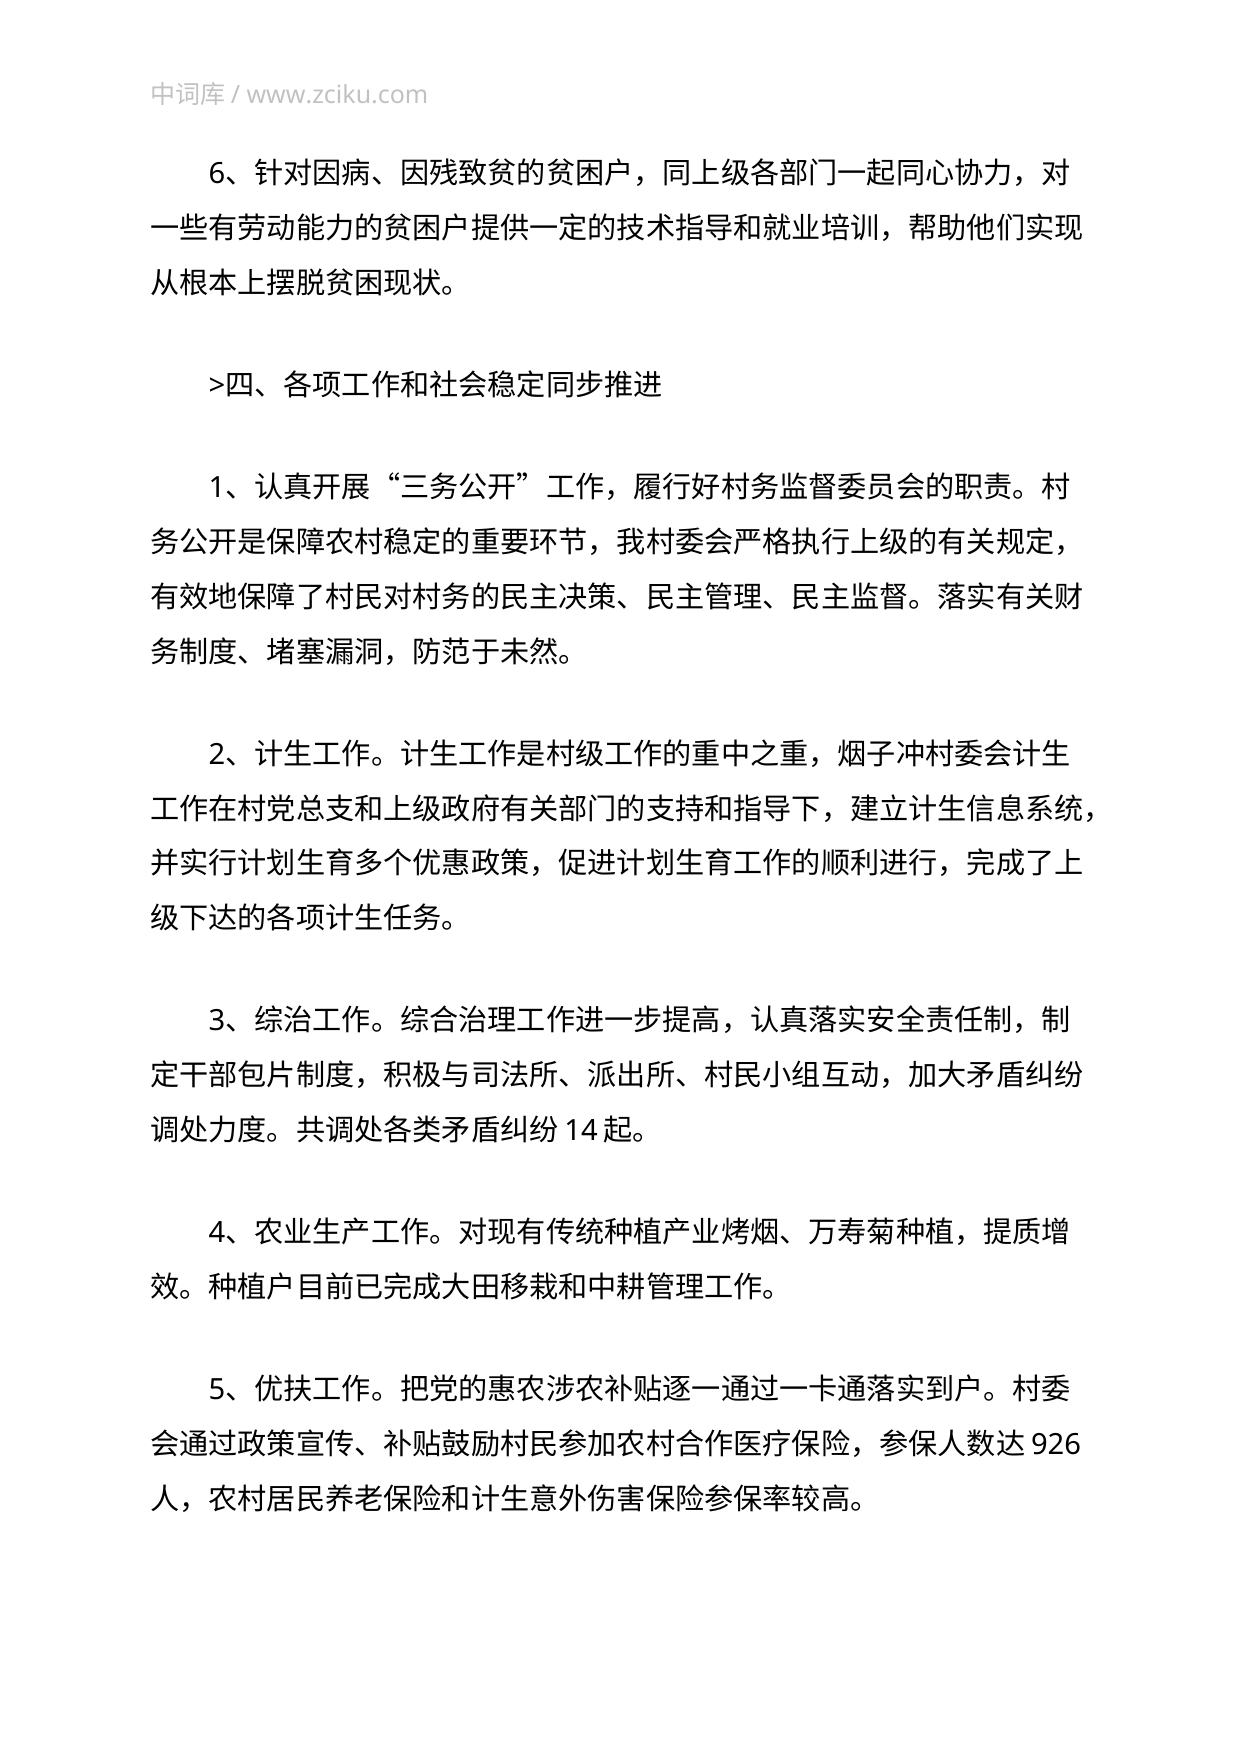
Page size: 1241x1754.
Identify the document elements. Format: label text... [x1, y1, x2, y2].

text 6、针对因病、因残致贫的贫困户，同上级各部门一起同心协力，对一些有劳动能力的贫困户提供一定的技术指导和就业培训，帮助他们实现从根本上摆脱贫困现状。 [150, 150, 1090, 302]
text 1、认真开展“三务公开”工作，履行好村务监督委员会的职责。村务公开是保障农村稳定的重要环节，我村委会严格执行上级的有关规定，有效地保障了村民对村务的民主决策、民主管理、民主监督。落实有关财务制度、堵塞漏洞，防范于未然。 [150, 464, 1090, 671]
text 4、农业生产工作。对现有传统种植产业烤烟、万寿菊种植，提质增效。种植户目前已完成大田移栽和中耕管理工作。 [150, 1209, 1090, 1306]
text 5、优扶工作。把党的惠农涉农补贴逐一通过一卡通落实到户。村委会通过政策宣传、补贴鼓励村民参加农村合作医疗保险，参保人数达926人，农村居民养老保险和计生意外伤害保险参保率较高。 [150, 1365, 1090, 1518]
text >四、各项工作和社会稳定同步推进 [150, 362, 1090, 404]
text 3、综治工作。综合治理工作进一步提高，认真落实安全责任制，制定干部包片制度，积极与司法所、派出所、村民小组互动，加大矛盾纠纷调处力度。共调处各类矛盾纠纷14起。 [150, 997, 1090, 1149]
text 2、计生工作。计生工作是村级工作的重中之重，烟子冲村委会计生工作在村党总支和上级政府有关部门的支持和指导下，建立计生信息系统，并实行计划生育多个优惠政策，促进计划生育工作的顺利进行，完成了上级下达的各项计生任务。 [150, 730, 1090, 937]
